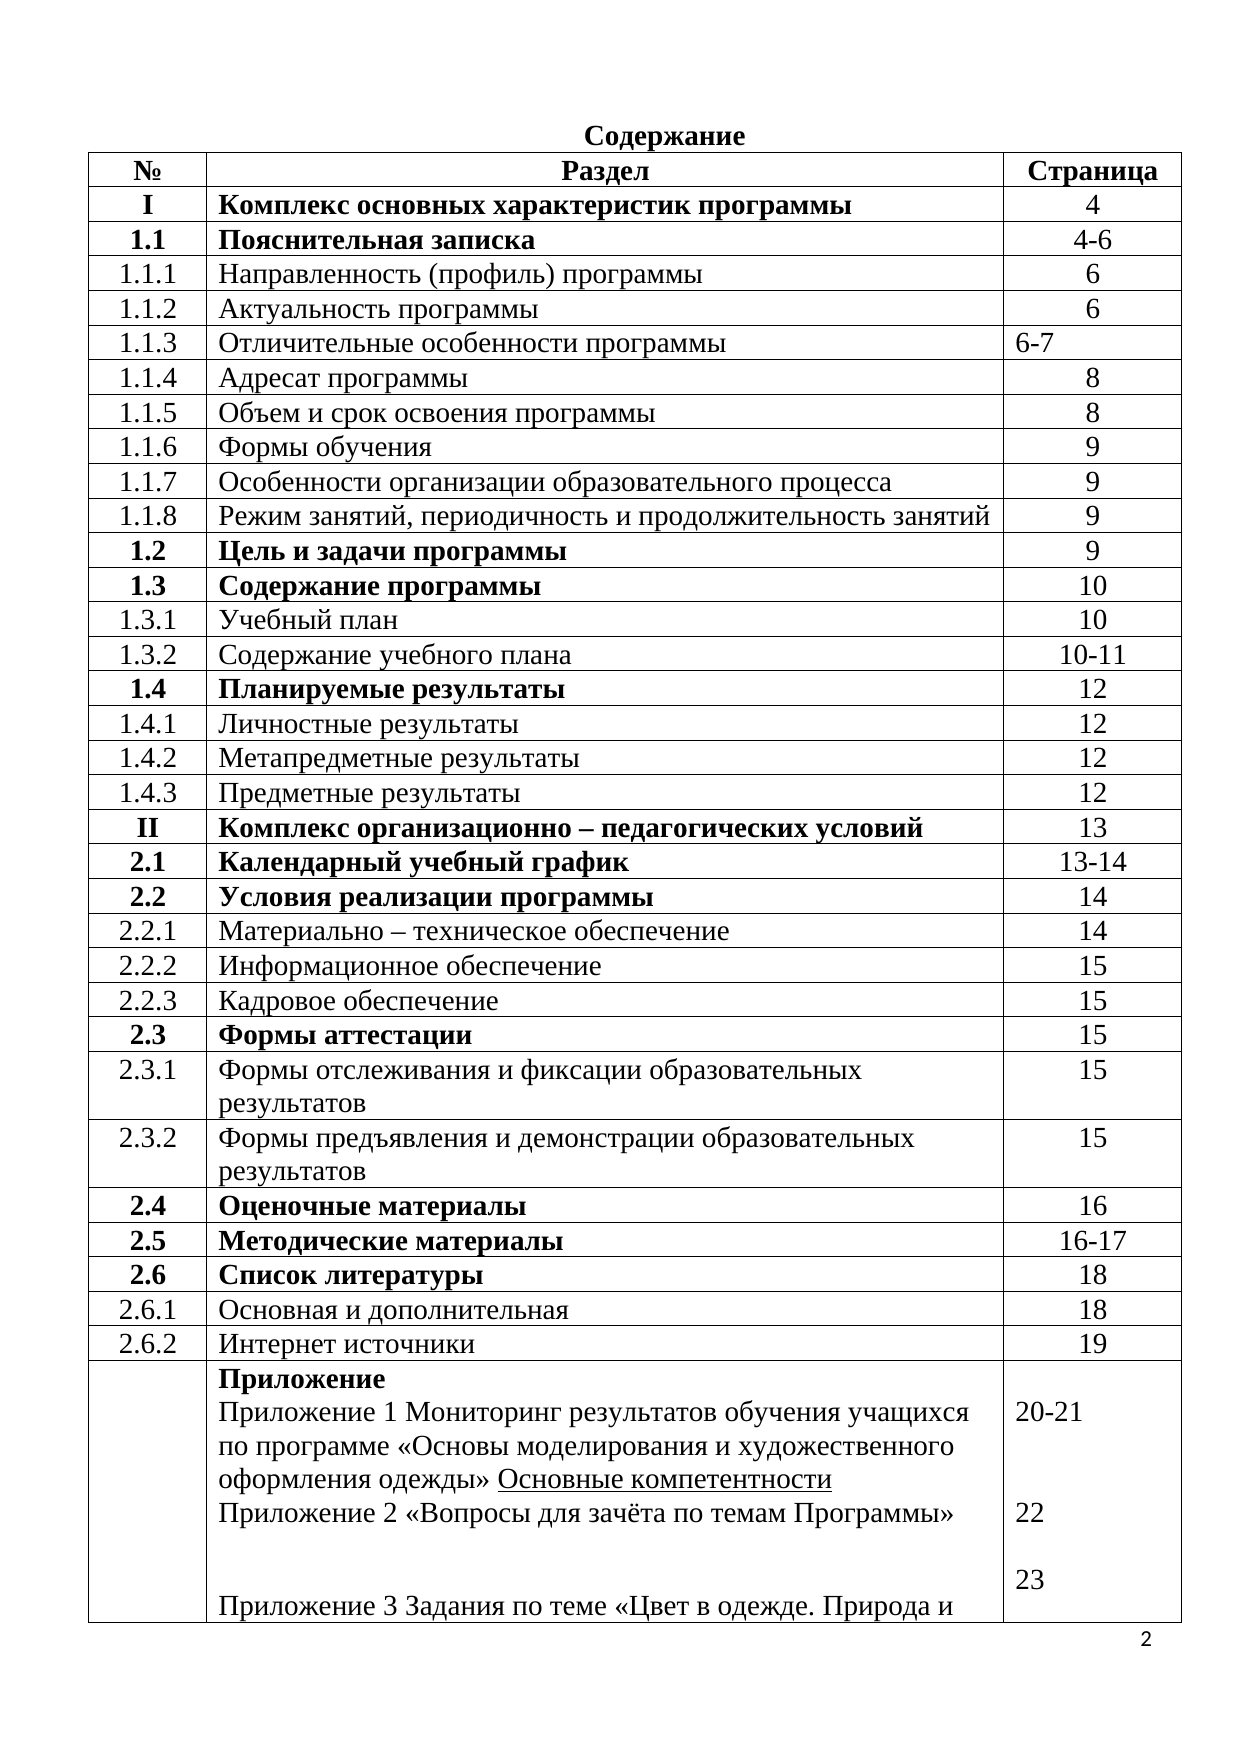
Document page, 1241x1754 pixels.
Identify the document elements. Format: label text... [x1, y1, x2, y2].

table_cell Комплекс организационно – педагогических условий [207, 810, 1003, 843]
table_cell 9 [1004, 533, 1181, 567]
table_cell 6 [1004, 256, 1181, 290]
table_cell Режим занятий, периодичность и продолжительность занятий [207, 499, 1003, 532]
table_cell 12 [1004, 706, 1181, 739]
table_cell Пояснительная записка [207, 222, 1003, 255]
table_cell 6 [1004, 291, 1181, 324]
table_cell 1.3.1 [89, 602, 206, 636]
table_cell 16-17 [1004, 1223, 1181, 1256]
table_cell Информационное обеспечение [207, 948, 1003, 982]
table_cell 1.1.6 [89, 429, 206, 463]
table_cell Отличительные особенности программы [207, 326, 1003, 359]
table_cell Актуальность программы [207, 291, 1003, 324]
table_cell 12 [1004, 671, 1181, 705]
table_cell 10 [1004, 568, 1181, 601]
table_cell 4 [1004, 187, 1181, 221]
table_cell 14 [1004, 879, 1181, 912]
table_cell 10-11 [1004, 637, 1181, 670]
table_cell Адресат программы [207, 360, 1003, 394]
table_cell Оценочные материалы [207, 1188, 1003, 1222]
table_cell 20-21 22 23 24 [1004, 1361, 1181, 1622]
table_cell 1.4.1 [89, 706, 206, 739]
table_cell 15 [1004, 1017, 1181, 1051]
table_cell 2.3.1 [89, 1052, 206, 1119]
table_cell 1.4.3 [89, 775, 206, 809]
table_cell 15 [1004, 1052, 1181, 1119]
table_cell Условия реализации программы [207, 879, 1003, 912]
table_cell Список литературы [207, 1257, 1003, 1291]
table_cell Комплекс основных характеристик программы [207, 187, 1003, 221]
table_cell 1.1.3 [89, 326, 206, 359]
table_cell Личностные результаты [207, 706, 1003, 739]
table_cell 1.2 [89, 533, 206, 567]
table_cell 2.5 [89, 1223, 206, 1256]
table_cell 2.2 [89, 879, 206, 912]
table_cell Кадровое обеспечение [207, 983, 1003, 1016]
table_cell II [89, 810, 206, 843]
table_cell Содержание программы [207, 568, 1003, 601]
table_cell 2.2.1 [89, 914, 206, 947]
table_cell 15 [1004, 948, 1181, 982]
table_cell Календарный учебный график [207, 844, 1003, 878]
table_cell Формы предъявления и демонстрации образовательных результатов [207, 1120, 1003, 1187]
table_cell 18 [1004, 1257, 1181, 1291]
table_cell 4-6 [1004, 222, 1181, 255]
table_cell Содержание учебного плана [207, 637, 1003, 670]
table_cell 9 [1004, 464, 1181, 497]
table_cell 16 [1004, 1188, 1181, 1222]
table_cell 2.2.3 [89, 983, 206, 1016]
table_cell 1.4.2 [89, 741, 206, 774]
table_header Раздел [207, 153, 1003, 186]
table_cell 14 [1004, 914, 1181, 947]
table_cell 15 [1004, 1120, 1181, 1187]
table_cell 8 [1004, 360, 1181, 394]
table_cell I [89, 187, 206, 221]
table_cell 2.4 [89, 1188, 206, 1222]
table_cell 1.1.5 [89, 395, 206, 428]
table_cell 13-14 [1004, 844, 1181, 878]
table_cell 1.3 [89, 568, 206, 601]
table_cell Планируемые результаты [207, 671, 1003, 705]
table_cell 12 [1004, 741, 1181, 774]
table_cell 2.3.2 [89, 1120, 206, 1187]
table_cell 2.6.2 [89, 1326, 206, 1360]
table_cell 9 [1004, 429, 1181, 463]
table_cell 2.2.2 [89, 948, 206, 982]
table_cell 2.6 [89, 1257, 206, 1291]
table_cell Объем и срок освоения программы [207, 395, 1003, 428]
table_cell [207, 1361, 1003, 1622]
table_cell Направленность (профиль) программы [207, 256, 1003, 290]
table_cell 8 [1004, 395, 1181, 428]
table_cell [89, 1361, 206, 1622]
table_cell 15 [1004, 983, 1181, 1016]
table_cell Интернет источники [207, 1326, 1003, 1360]
table_cell Особенности организации образовательного процесса [207, 464, 1003, 497]
table_cell 1.1 [89, 222, 206, 255]
table_cell Цель и задачи программы [207, 533, 1003, 567]
table_cell 2.1 [89, 844, 206, 878]
table_cell 6-7 [1004, 326, 1181, 359]
table_cell Формы отслеживания и фиксации образовательных результатов [207, 1052, 1003, 1119]
table_cell Основная и дополнительная [207, 1292, 1003, 1325]
table_cell 1.4 [89, 671, 206, 705]
table_header Страница [1004, 153, 1181, 186]
text Содержание [177, 118, 1152, 152]
table_cell Методические материалы [207, 1223, 1003, 1256]
table_header № [89, 153, 206, 186]
table_cell 19 [1004, 1326, 1181, 1360]
table_cell Материально – техническое обеспечение [207, 914, 1003, 947]
table_cell 2.3 [89, 1017, 206, 1051]
table_cell 1.1.2 [89, 291, 206, 324]
table_cell Формы обучения [207, 429, 1003, 463]
table_cell 12 [1004, 775, 1181, 809]
table_cell 1.1.8 [89, 499, 206, 532]
table_cell Учебный план [207, 602, 1003, 636]
table_cell 9 [1004, 499, 1181, 532]
table_cell Формы аттестации [207, 1017, 1003, 1051]
table_cell 10 [1004, 602, 1181, 636]
table_cell 13 [1004, 810, 1181, 843]
table_cell 18 [1004, 1292, 1181, 1325]
table_cell 1.1.7 [89, 464, 206, 497]
table_cell 2.6.1 [89, 1292, 206, 1325]
table_cell 1.3.2 [89, 637, 206, 670]
table_cell Предметные результаты [207, 775, 1003, 809]
table_cell 1.1.4 [89, 360, 206, 394]
table_cell Метапредметные результаты [207, 741, 1003, 774]
table_cell 1.1.1 [89, 256, 206, 290]
